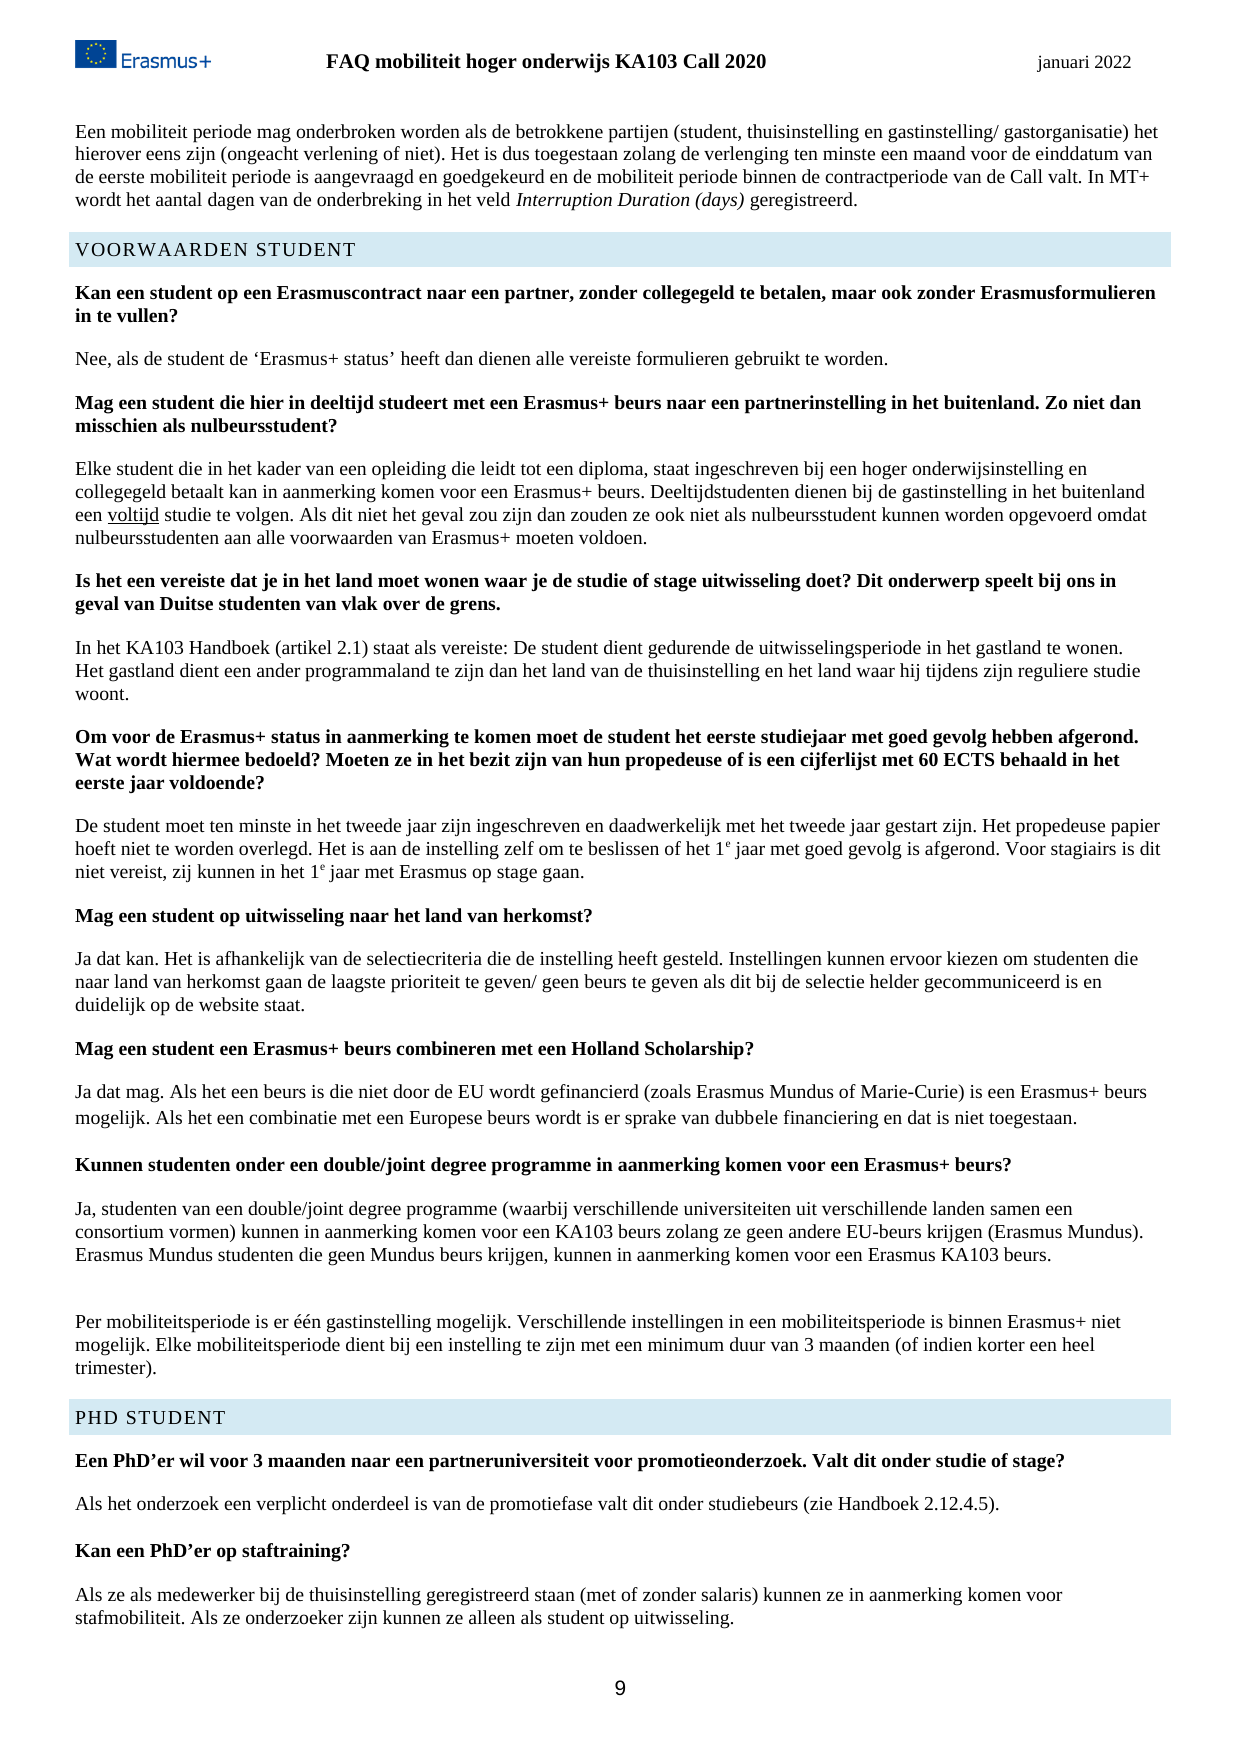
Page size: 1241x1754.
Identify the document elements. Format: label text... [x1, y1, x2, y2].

subtitle Voorwaarden student [75, 238, 1165, 261]
text Kan een student op een Erasmuscontract naar een partner, zonder collegegeld te betalen, maar ook zonder Erasmusformulieren in te vullen? [75, 281, 1165, 326]
text Kunnen studenten onder een double/joint degree programme in aanmerking komen voor een Erasmus+ beurs? [75, 1153, 1165, 1176]
text De student moet ten minste in het tweede jaar zijn ingeschreven en daadwerkelijk met het tweede jaar gestart zijn. Het propedeuse papier hoeft niet te worden overlegd. Het is aan de instelling zelf om te beslissen of het 1e jaar met goed gevolg is afgerond. Voor stagiairs is dit niet vereist, zij kunnen in het 1e jaar met Erasmus op stage gaan. [75, 814, 1165, 883]
text Als het onderzoek een verplicht onderdeel is van de promotiefase valt dit onder studiebeurs (zie Handboek 2.12.4.5). [75, 1492, 1165, 1515]
text Per mobiliteitsperiode is er één gastinstelling mogelijk. Verschillende instellingen in een mobiliteitsperiode is binnen Erasmus+ niet mogelijk. Elke mobiliteitsperiode dient bij een instelling te zijn met een minimum duur van 3 maanden (of indien korter een heel trimester). [75, 1310, 1165, 1379]
text Een PhD’er wil voor 3 maanden naar een partneruniversiteit voor promotieonderzoek. Valt dit onder studie of stage? [75, 1448, 1165, 1471]
text Is het een vereiste dat je in het land moet wonen waar je de studie of stage uitwisseling doet? Dit onderwerp speelt bij ons in geval van Duitse studenten van vlak over de grens. [75, 569, 1165, 615]
text Om voor de Erasmus+ status in aanmerking te komen moet de student het eerste studiejaar met goed gevolg hebben afgerond. Wat wordt hiermee bedoeld? Moeten ze in het bezit zijn van hun propedeuse of is een cijferlijst met 60 ECTS behaald in het eerste jaar voldoende? [75, 725, 1165, 793]
text Kan een PhD’er op staftraining? [75, 1539, 1165, 1562]
subtitle PhD student [75, 1406, 1165, 1428]
list Een mobiliteit periode mag onderbroken worden als de betrokkene partijen (student, thuisinstelling en gastinstelling/ gastorganisatie) het hierover eens zijn (ongeacht verlening of niet). Het is dus toegestaan zolang de verlenging ten minste een maand voor de einddatum van de eerste mobiliteit periode is aangevraagd en goedgekeurd en de mobiliteit periode binnen de contractperiode van de Call valt. In MT+ wordt het aantal dagen van de onderbreking in het veld Interruption Duration (days) geregistreerd. [75, 97, 1165, 211]
text In het KA103 Handboek (artikel 2.1) staat als vereiste: De student dient gedurende de uitwisselingsperiode in het gastland te wonen. Het gastland dient een ander programmaland te zijn dan het land van de thuisinstelling en het land waar hij tijdens zijn reguliere studie woont. [75, 636, 1165, 704]
picture [75, 40, 212, 69]
text Mag een student die hier in deeltijd studeert met een Erasmus+ beurs naar een partnerinstelling in het buitenland. Zo niet dan misschien als nulbeursstudent? [75, 391, 1165, 436]
text Mag een student op uitwisseling naar het land van herkomst? [75, 904, 1165, 926]
text Als ze als medewerker bij de thuisinstelling geregistreerd staan (met of zonder salaris) kunnen ze in aanmerking komen voor stafmobiliteit. Als ze onderzoeker zijn kunnen ze alleen als student op uitwisseling. [75, 1583, 1165, 1628]
text Nee, als de student de ‘Erasmus+ status’ heeft dan dienen alle vereiste formulieren gebruikt te worden. [75, 347, 1165, 370]
text Ja, studenten van een double/joint degree programme (waarbij verschillende universiteiten uit verschillende landen samen een consortium vormen) kunnen in aanmerking komen voor een KA103 beurs zolang ze geen andere EU-beurs krijgen (Erasmus Mundus). Erasmus Mundus studenten die geen Mundus beurs krijgen, kunnen in aanmerking komen voor een Erasmus KA103 beurs. [75, 1197, 1165, 1289]
text Mag een student een Erasmus+ beurs combineren met een Holland Scholarship? [75, 1037, 1165, 1059]
text Ja dat kan. Het is afhankelijk van de selectiecriteria die de instelling heeft gesteld. Instellingen kunnen ervoor kiezen om studenten die naar land van herkomst gaan de laagste prioriteit te geven/ geen beurs te geven als dit bij de selectie helder gecommuniceerd is en duidelijk op de website staat. [75, 947, 1165, 1016]
text Elke student die in het kader van een opleiding die leidt tot een diploma, staat ingeschreven bij een hoger onderwijsinstelling en collegegeld betaalt kan in aanmerking komen voor een Erasmus+ beurs. Deeltijdstudenten dienen bij de gastinstelling in het buitenland een voltijd studie te volgen. Als dit niet het geval zou zijn dan zouden ze ook niet als nulbeursstudent kunnen worden opgevoerd omdat nulbeursstudenten aan alle voorwaarden van Erasmus+ moeten voldoen. [75, 457, 1165, 548]
text Ja dat mag. Als het een beurs is die niet door de EU wordt gefinancierd (zoals Erasmus Mundus of Marie-Curie) is een Erasmus+ beurs mogelijk. Als het een combinatie met een Europese beurs wordt is er sprake van dubbele financiering en dat is niet toegestaan. [75, 1080, 1165, 1129]
